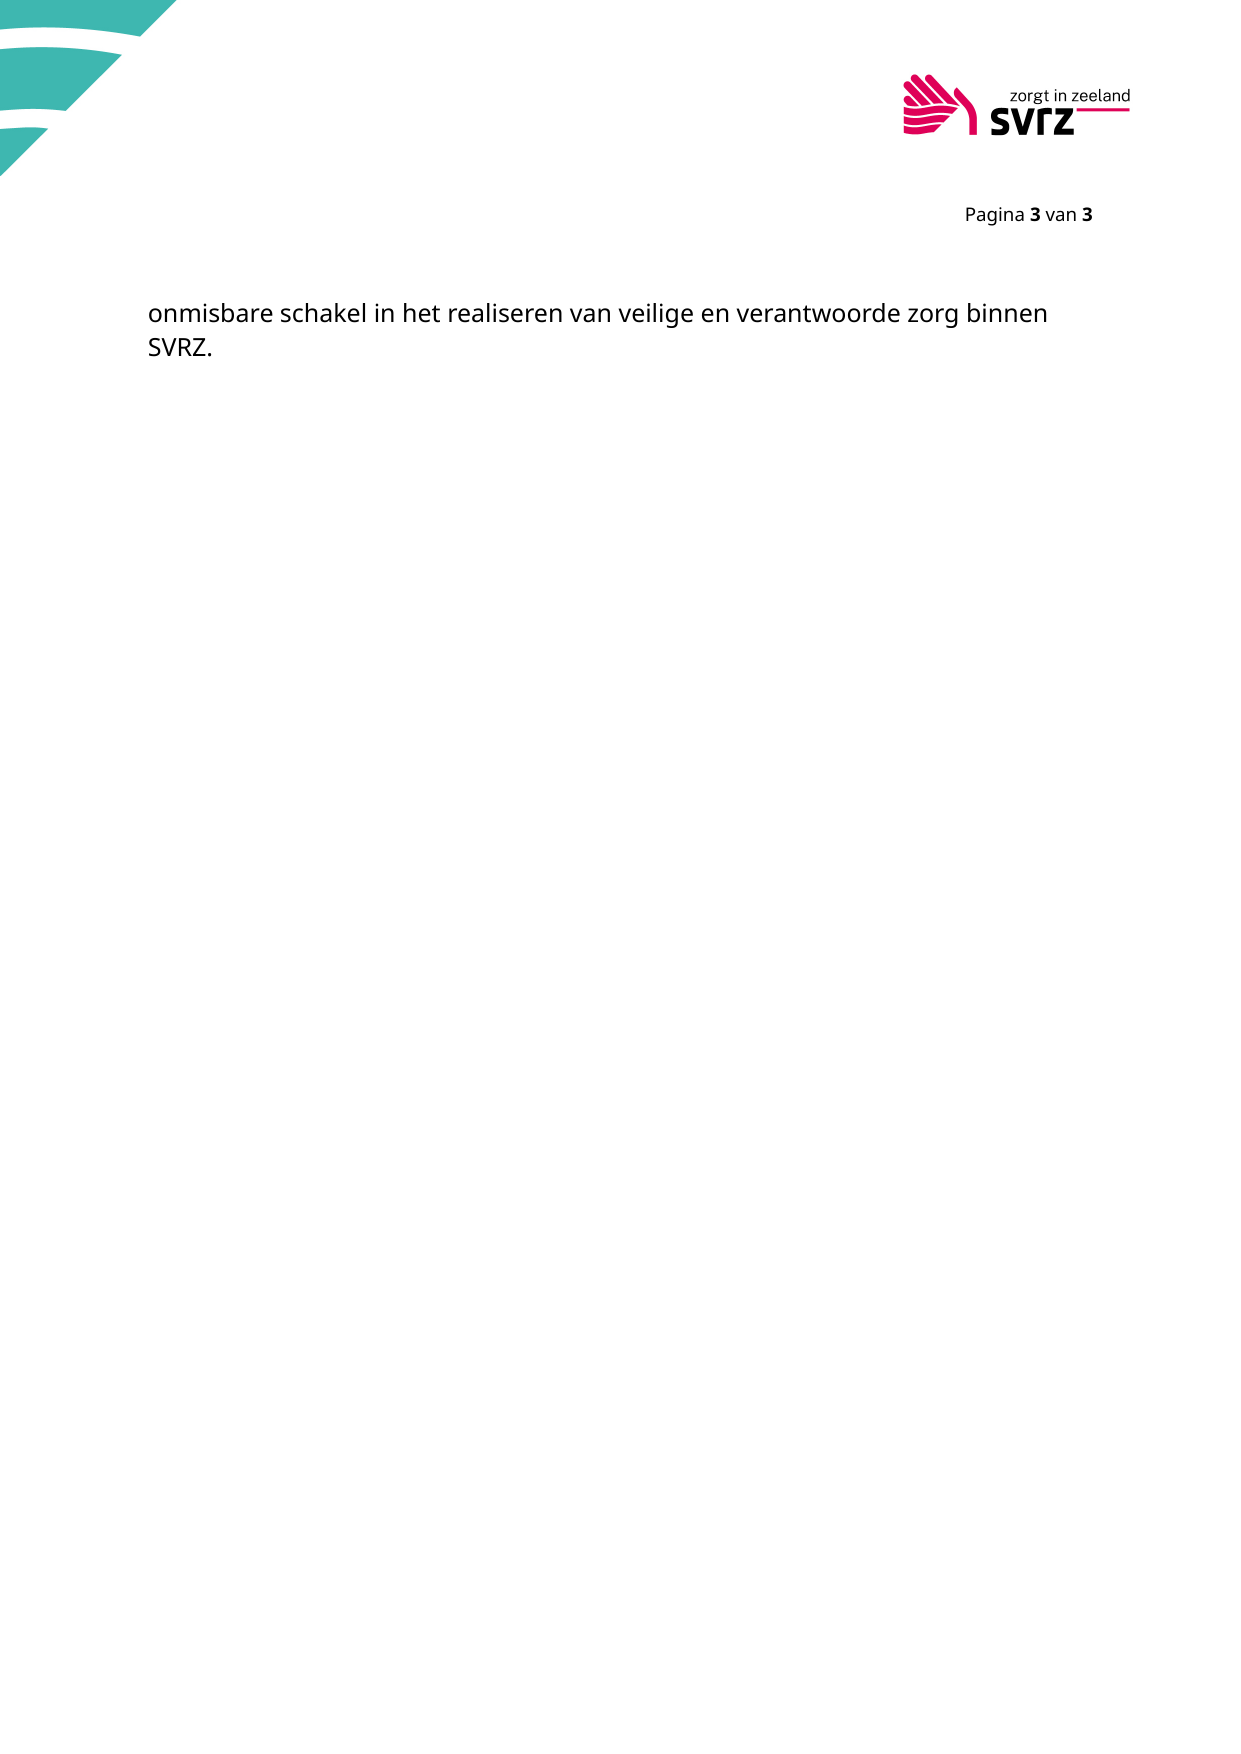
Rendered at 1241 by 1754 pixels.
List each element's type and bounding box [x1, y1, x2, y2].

picture [0, 0, 1241, 1754]
text [148, 295, 1092, 363]
